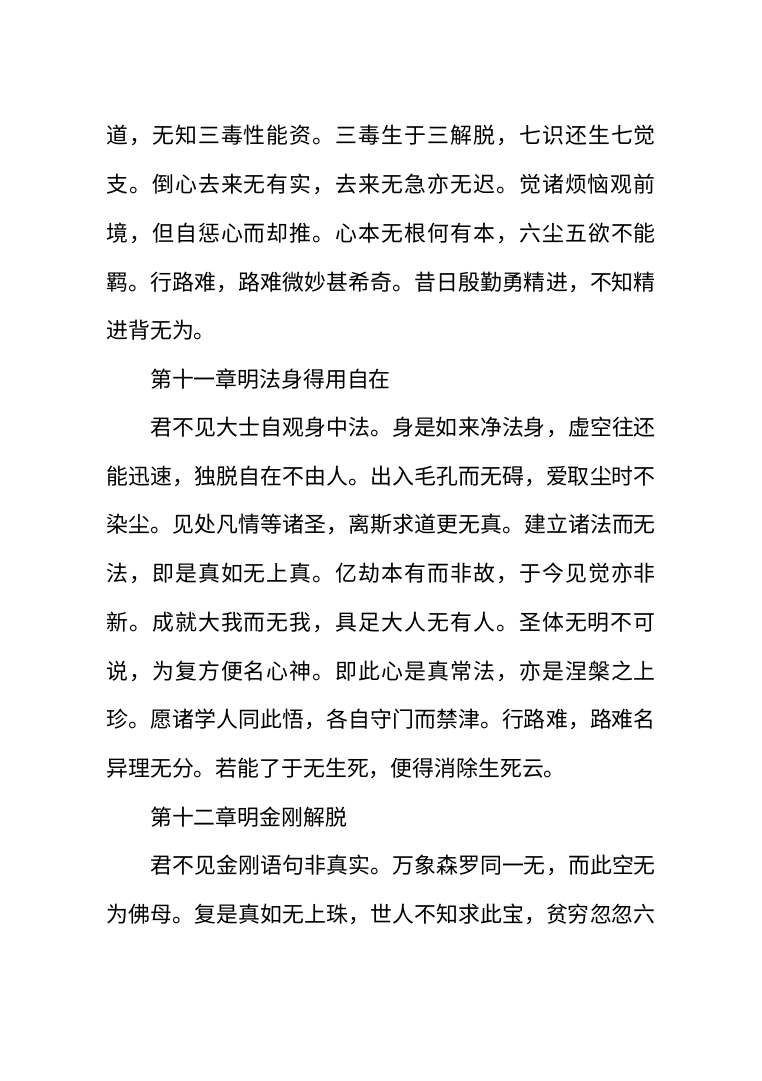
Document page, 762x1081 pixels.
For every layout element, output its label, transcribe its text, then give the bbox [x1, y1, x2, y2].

text 第十二章明金刚解脱 [106, 799, 656, 832]
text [106, 847, 656, 929]
text 君不见大士自观身中法。身是如来净法身，虚空往还能迅速，独脱自在不由人。出入毛孔而无碍，爱取尘时不染尘。见处凡情等诸圣，离斯求道更无真。建立诸法而无法，即是真如无上真。亿劫本有而非故，于今见觉亦非新。成就大我而无我，具足大人无有人。圣体无明不可说，为复方便名心神。即此心是真常法，亦是涅槃之上珍。愿诸学人同此悟，各自守门而禁津。行路难，路难名异理无分。若能了于无生死，便得消除生死云。 [106, 409, 656, 783]
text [106, 118, 656, 345]
text 第十一章明法身得用自在 [106, 361, 656, 394]
